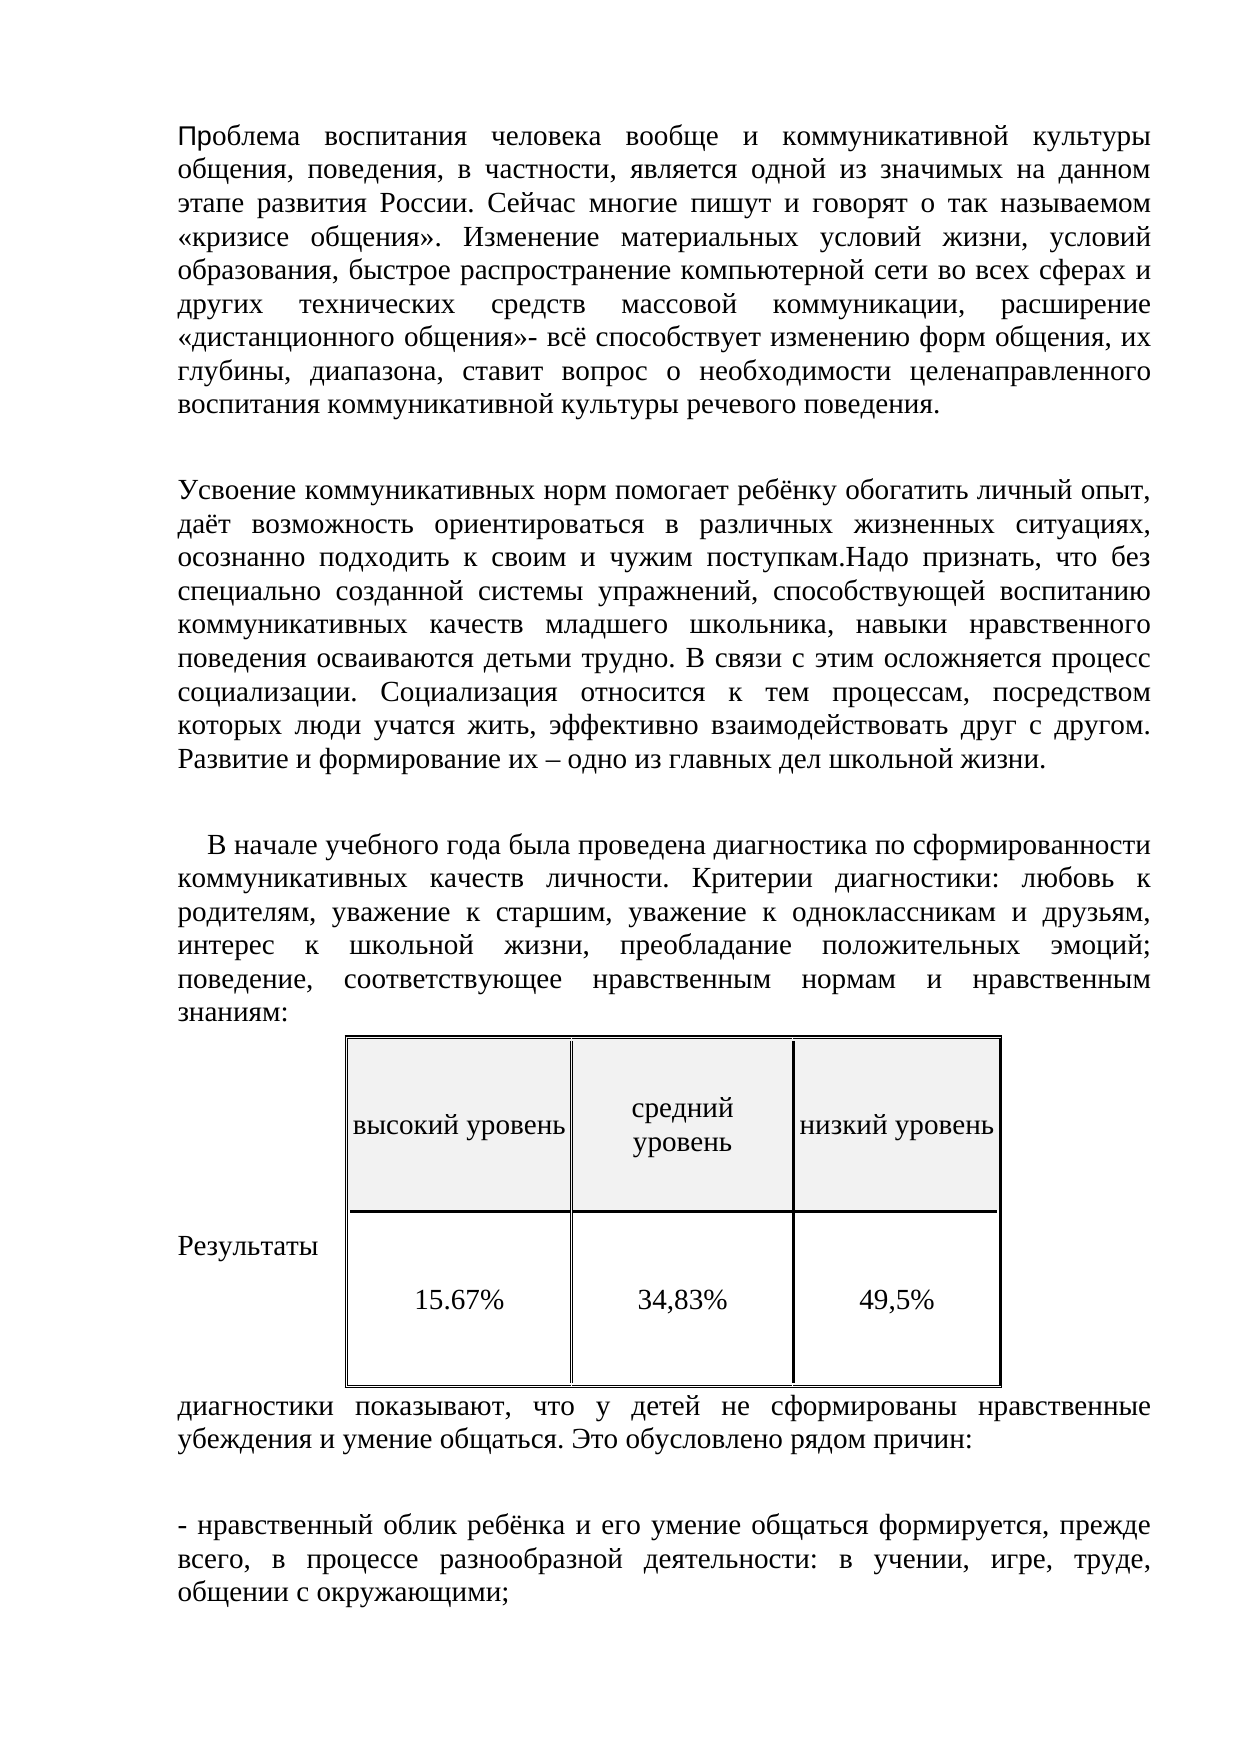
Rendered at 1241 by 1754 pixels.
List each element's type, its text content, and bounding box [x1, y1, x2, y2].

text Результаты диагностики показывают, что у детей не сформированы нравственные убеждения и умение общаться. Это обусловлено рядом причин: [177, 1195, 1152, 1455]
table_cell 15.67% [348, 1210, 572, 1384]
table_header низкий уровень [793, 1039, 999, 1210]
table_cell 34,83% [572, 1213, 793, 1384]
text Усвоение коммуникативных норм помогает ребёнку обогатить личный опыт, даёт возможность ориентироваться в различных жизненных ситуациях, осознанно подходить к своим и чужим поступкам.Надо признать, что без специально созданной системы упражнений, способствующей воспитанию коммуникативных качеств младшего школьника, навыки нравственного поведения осваиваются детьми трудно. В связи с этим осложняется процесс социализации. Социализация относится к тем процессам, посредством которых люди учатся жить, эффективно взаимодействовать друг с другом. Развитие и формирование их – одно из главных дел школьной жизни. [177, 472, 1152, 774]
text Проблема воспитания человека вообще и коммуникативной культуры общения, поведения, в частности, является одной из значимых на данном этапе развития России. Сейчас многие пишут и говорят о так называемом «кризисе общения». Изменение материальных условий жизни, условий образования, быстрое распространение компьютерной сети во всех сферах и других технических средств массовой коммуникации, расширение «дистанционного общения»- всё способствует изменению форм общения, их глубины, диапазона, ставит вопрос о необходимости целенаправленного воспитания коммуникативной культуры речевого поведения. [177, 118, 1152, 420]
table_cell 49,5% [793, 1210, 999, 1384]
table_header средний уровень [572, 1037, 793, 1210]
text - нравственный облик ребёнка и его умение общаться формируется, прежде всего, в процессе разнообразной деятельности: в учении, игре, труде, общении с окружающими; [177, 1507, 1152, 1608]
table_header высокий уровень [348, 1039, 572, 1210]
text В начале учебного года была проведена диагностика по сформированности коммуникативных качеств личности. Критерии диагностики: любовь к родителям, уважение к старшим, уважение к одноклассникам и друзьям, интерес к школьной жизни, преобладание положительных эмоций; поведение, соответствующее нравственным нормам и нравственным знаниям: [177, 827, 1152, 1028]
